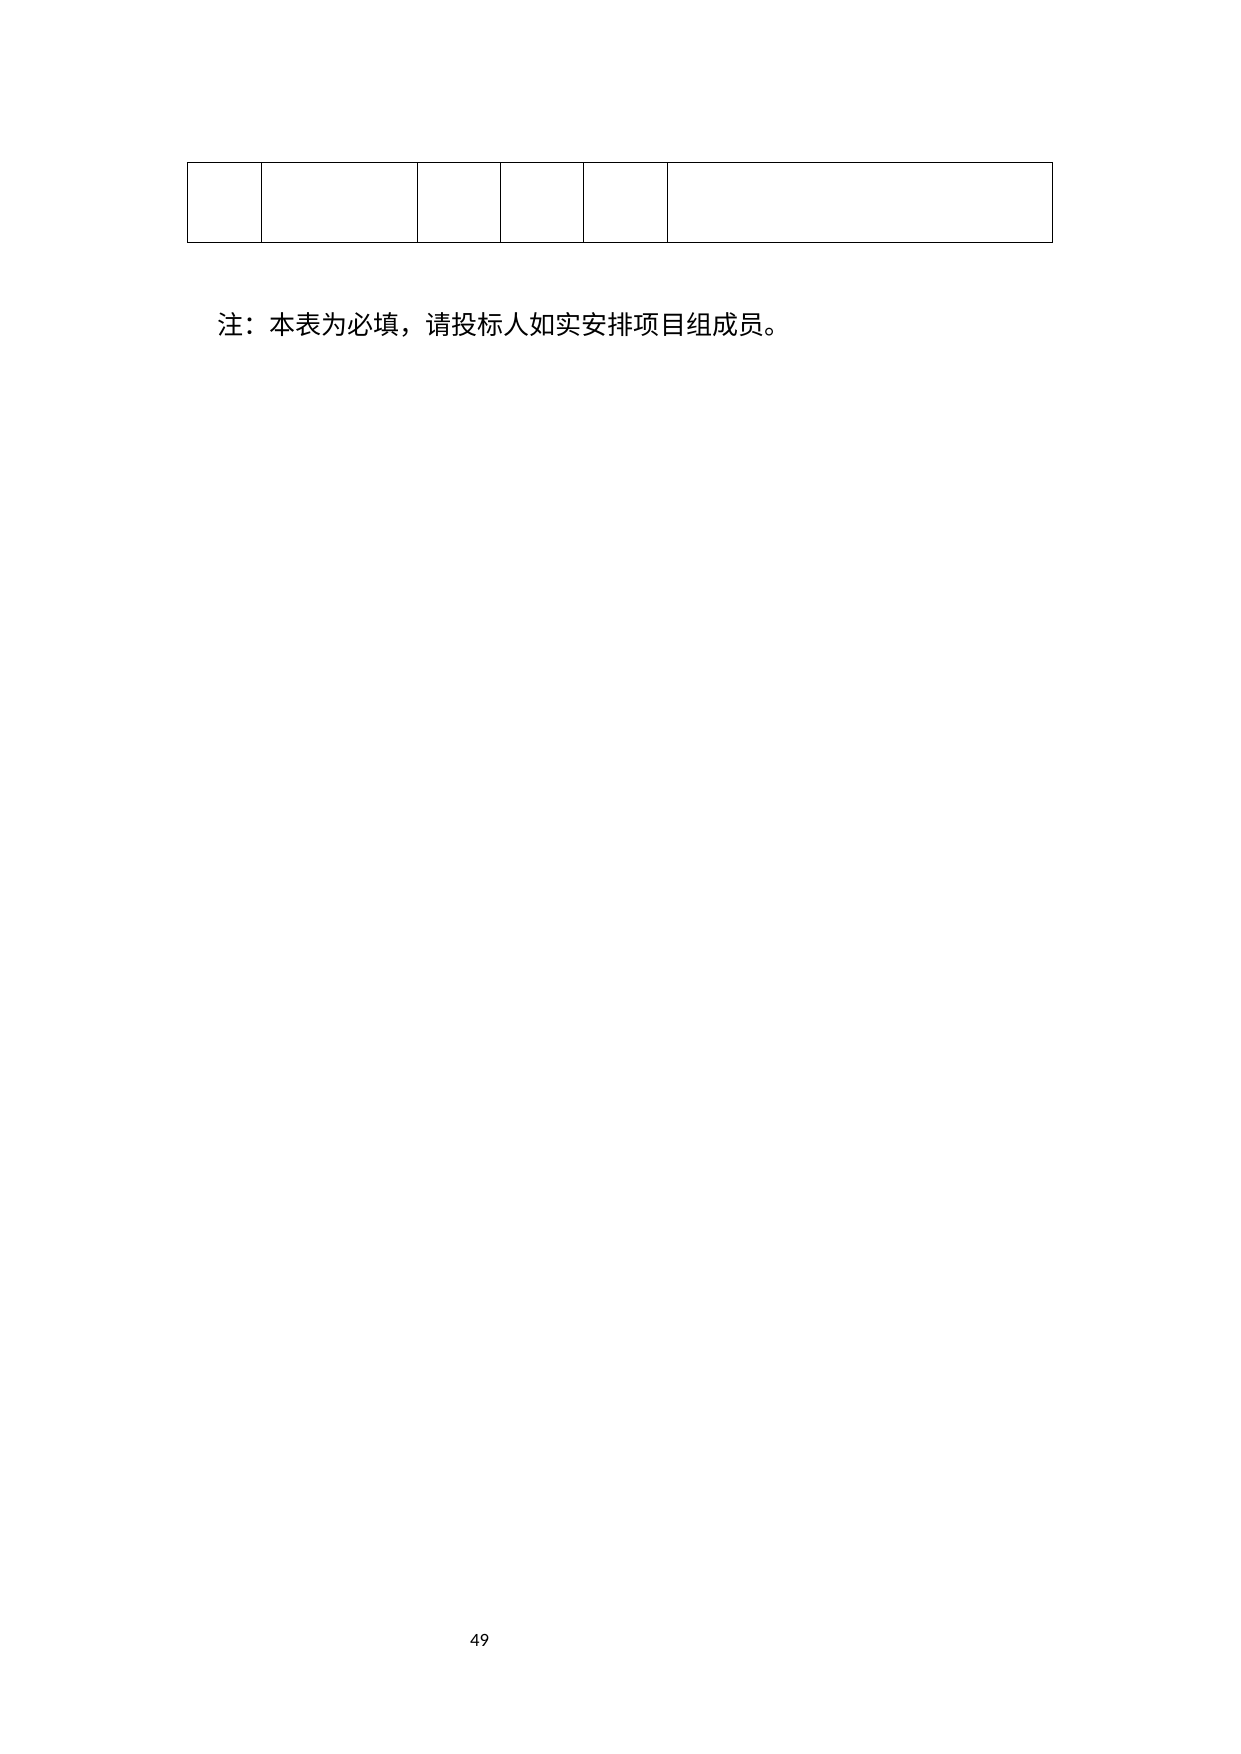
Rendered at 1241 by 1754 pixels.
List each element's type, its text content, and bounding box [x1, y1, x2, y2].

table_cell [262, 163, 417, 242]
table_cell [668, 163, 1052, 242]
table_cell [501, 163, 583, 242]
table_cell [584, 163, 667, 242]
text 注：本表为必填，请投标人如实安排项目组成员。 [187, 290, 1053, 355]
table_cell [418, 163, 500, 242]
